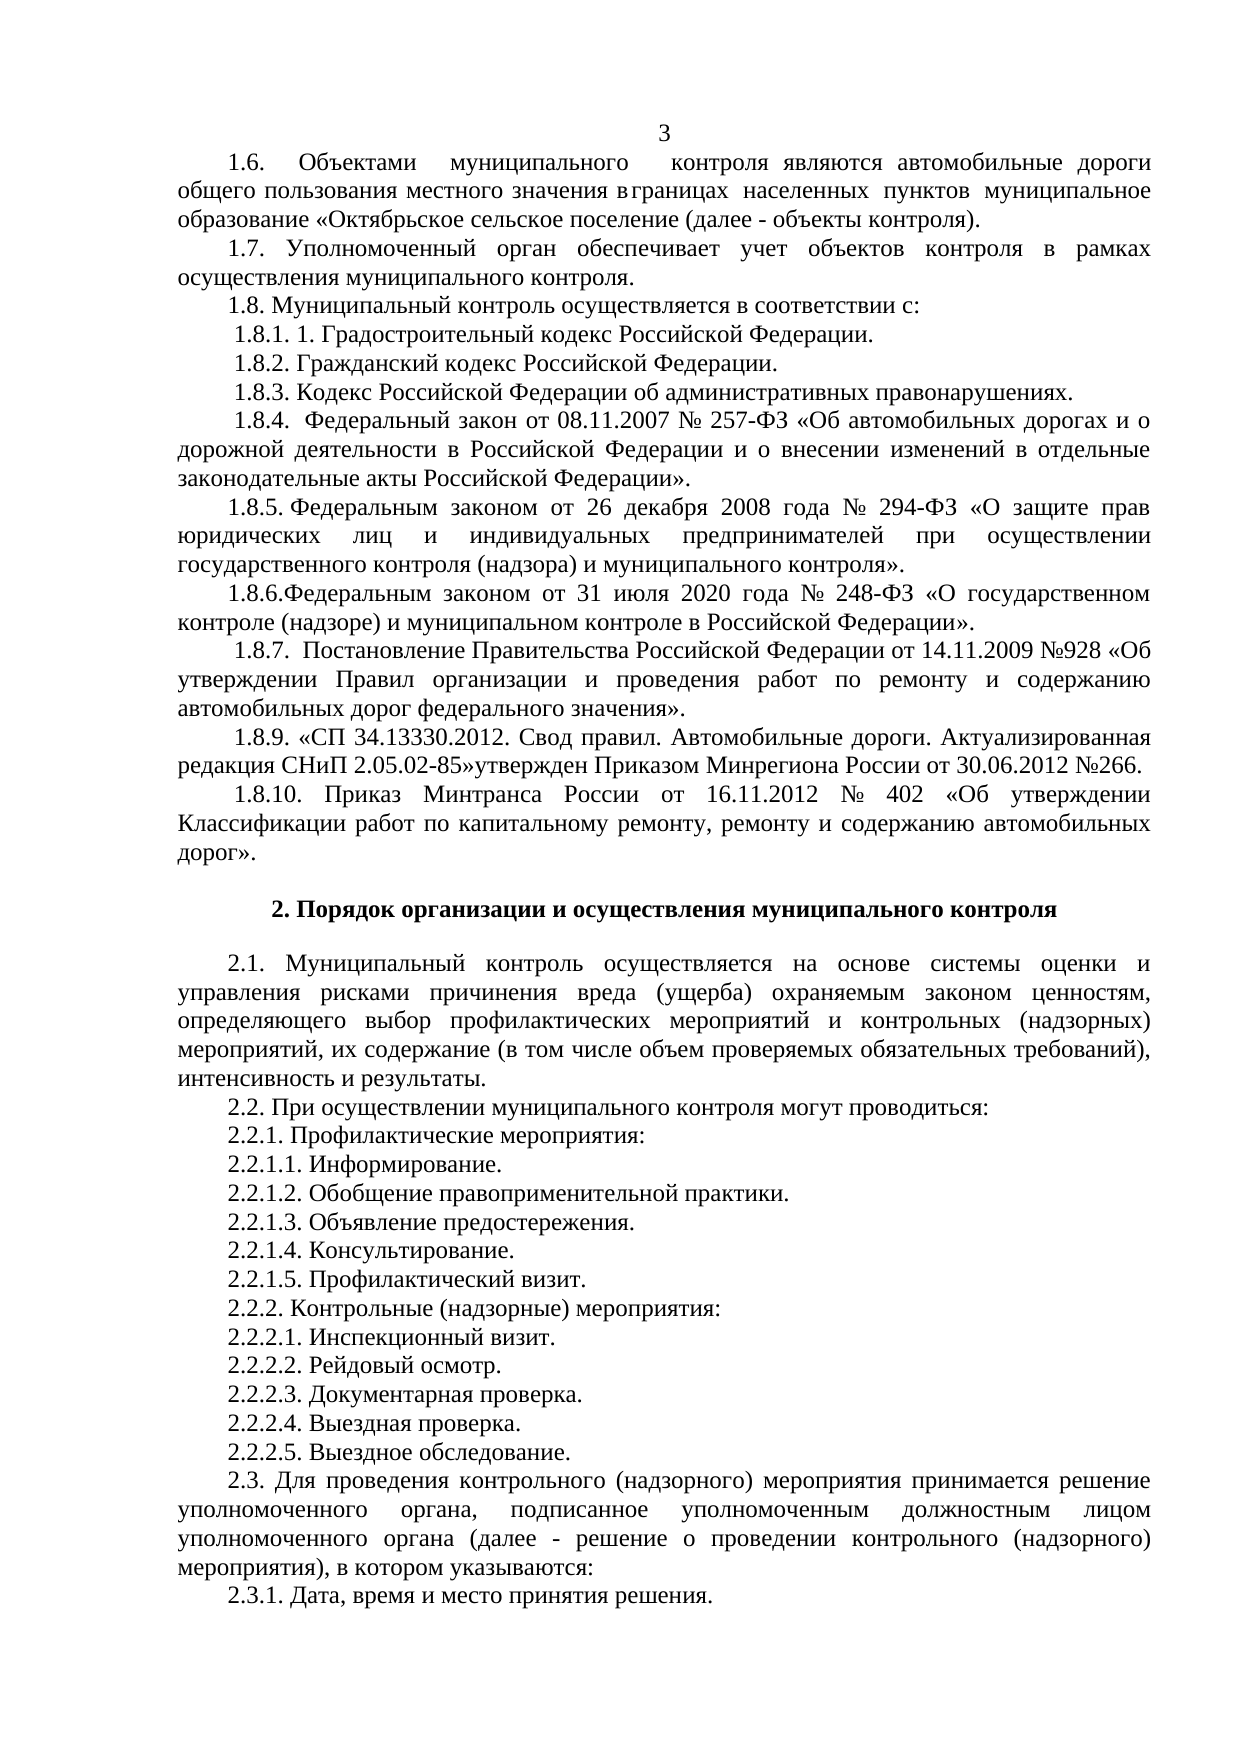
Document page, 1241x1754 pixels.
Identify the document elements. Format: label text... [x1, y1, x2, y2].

text 1.8.4. Федеральный закон от 08.11.2007 № 257-ФЗ «Об автомобильных дорогах и о дорожной деятельности в Российской Федерации и о внесении изменений в отдельные законодательные акты Российской Федерации». [177, 406, 1152, 492]
text 2.2.2.1. Инспекционный визит. [177, 1322, 1152, 1351]
text 1.6. Объектами муниципального контроля являются автомобильные дороги общего пользования местного значения в границах населенных пунктов муниципальное образование «Октябрьское сельское поселение (далее - объекты контроля). [177, 147, 1152, 233]
text 1.8.3. Кодекс Российской Федерации об административных правонарушениях. [177, 377, 1152, 406]
text 2.2.2. Контрольные (надзорные) мероприятия: [177, 1293, 1152, 1322]
text 2.3. Для проведения контрольного (надзорного) мероприятия принимается решение уполномоченного органа, подписанное уполномоченным должностным лицом уполномоченного органа (далее - решение о проведении контрольного (надзорного) мероприятия), в котором указываются: [177, 1466, 1152, 1581]
subtitle 2. Порядок организации и осуществления муниципального контроля [177, 894, 1152, 923]
text 1.8.9. «СП 34.13330.2012. Свод правил. Автомобильные дороги. Актуализированная редакция СНиП 2.05.02-85»утвержден Приказом Минрегиона России от 30.06.2012 №266. [177, 722, 1152, 779]
text 2.3.1. Дата, время и место принятия решения. [177, 1581, 1152, 1609]
text 1.7. Уполномоченный орган обеспечивает учет объектов контроля в рамках осуществления муниципального контроля. [177, 233, 1152, 291]
text 2.2.2.2. Рейдовый осмотр. [177, 1351, 1152, 1379]
text 2.2.1.2. Обобщение правоприменительной практики. [177, 1178, 1152, 1207]
text 2.2.1.1. Информирование. [177, 1149, 1152, 1178]
text 1.8. Муниципальный контроль осуществляется в соответствии с: [177, 291, 1152, 319]
text 2.2.1.3. Объявление предостережения. [177, 1207, 1152, 1236]
text 2.2.2.5. Выездное обследование. [177, 1437, 1152, 1466]
text 2.2.1.4. Консультирование. [177, 1236, 1152, 1264]
text 1.8.2. Гражданский кодекс Российской Федерации. [177, 348, 1152, 377]
text 1.8.6.Федеральным законом от 31 июля 2020 года № 248-ФЗ «О государственном контроле (надзоре) и муниципальном контроле в Российской Федерации». [177, 578, 1152, 636]
text 1.8.1. 1. Градостроительный кодекс Российской Федерации. [177, 319, 1152, 348]
text 2.2.1. Профилактические мероприятия: [177, 1121, 1152, 1149]
text 2.2.2.3. Документарная проверка. [177, 1379, 1152, 1408]
text 1.8.7. Постановление Правительства Российской Федерации от 14.11.2009 №928 «Об утверждении Правил организации и проведения работ по ремонту и содержанию автомобильных дорог федерального значения». [177, 636, 1152, 722]
text 2.2. При осуществлении муниципального контроля могут проводиться: [177, 1092, 1152, 1121]
text 2.2.2.4. Выездная проверка. [177, 1408, 1152, 1437]
text 1.8.10. Приказ Минтранса России от 16.11.2012 № 402 «Об утверждении Классификации работ по капитальному ремонту, ремонту и содержанию автомобильных дорог». [177, 779, 1152, 866]
text 2.2.1.5. Профилактический визит. [177, 1264, 1152, 1293]
text 1.8.5. Федеральным законом от 26 декабря 2008 года № 294-ФЗ «О защите прав юридических лиц и индивидуальных предпринимателей при осуществлении государственного контроля (надзора) и муниципального контроля». [177, 492, 1152, 578]
text 2.1. Муниципальный контроль осуществляется на основе системы оценки и управления рисками причинения вреда (ущерба) охраняемым законом ценностям, определяющего выбор профилактических мероприятий и контрольных (надзорных) мероприятий, их содержание (в том числе объем проверяемых обязательных требований), интенсивность и результаты. [177, 948, 1152, 1092]
